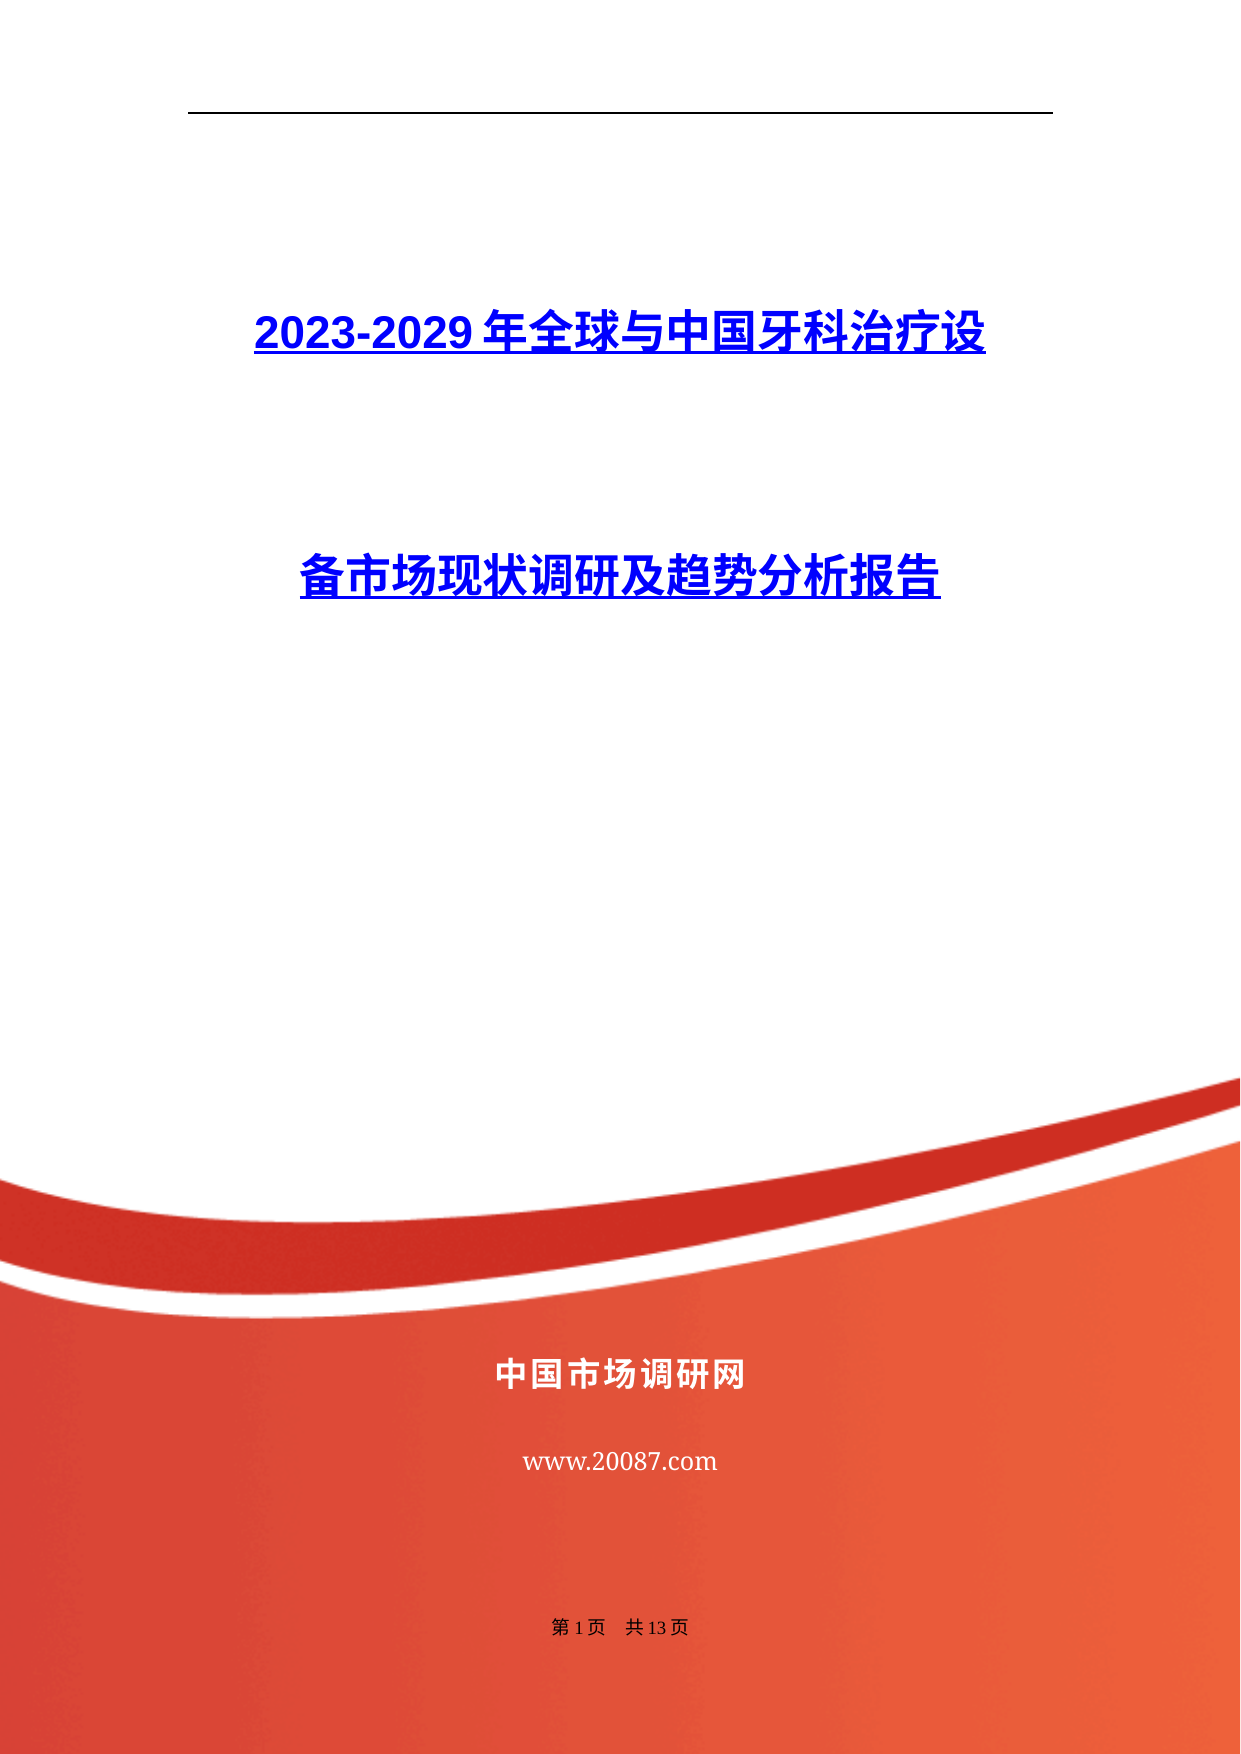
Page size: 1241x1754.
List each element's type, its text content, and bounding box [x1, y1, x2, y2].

subtitle 中国市场调研网 [187, 1339, 1053, 1404]
picture [0, 1006, 1241, 1754]
text www.20087.com [187, 1428, 1053, 1493]
table_header 2023-2029年全球与中国牙科治疗设备市场现状调研及趋势分析报告 [188, 207, 1053, 773]
